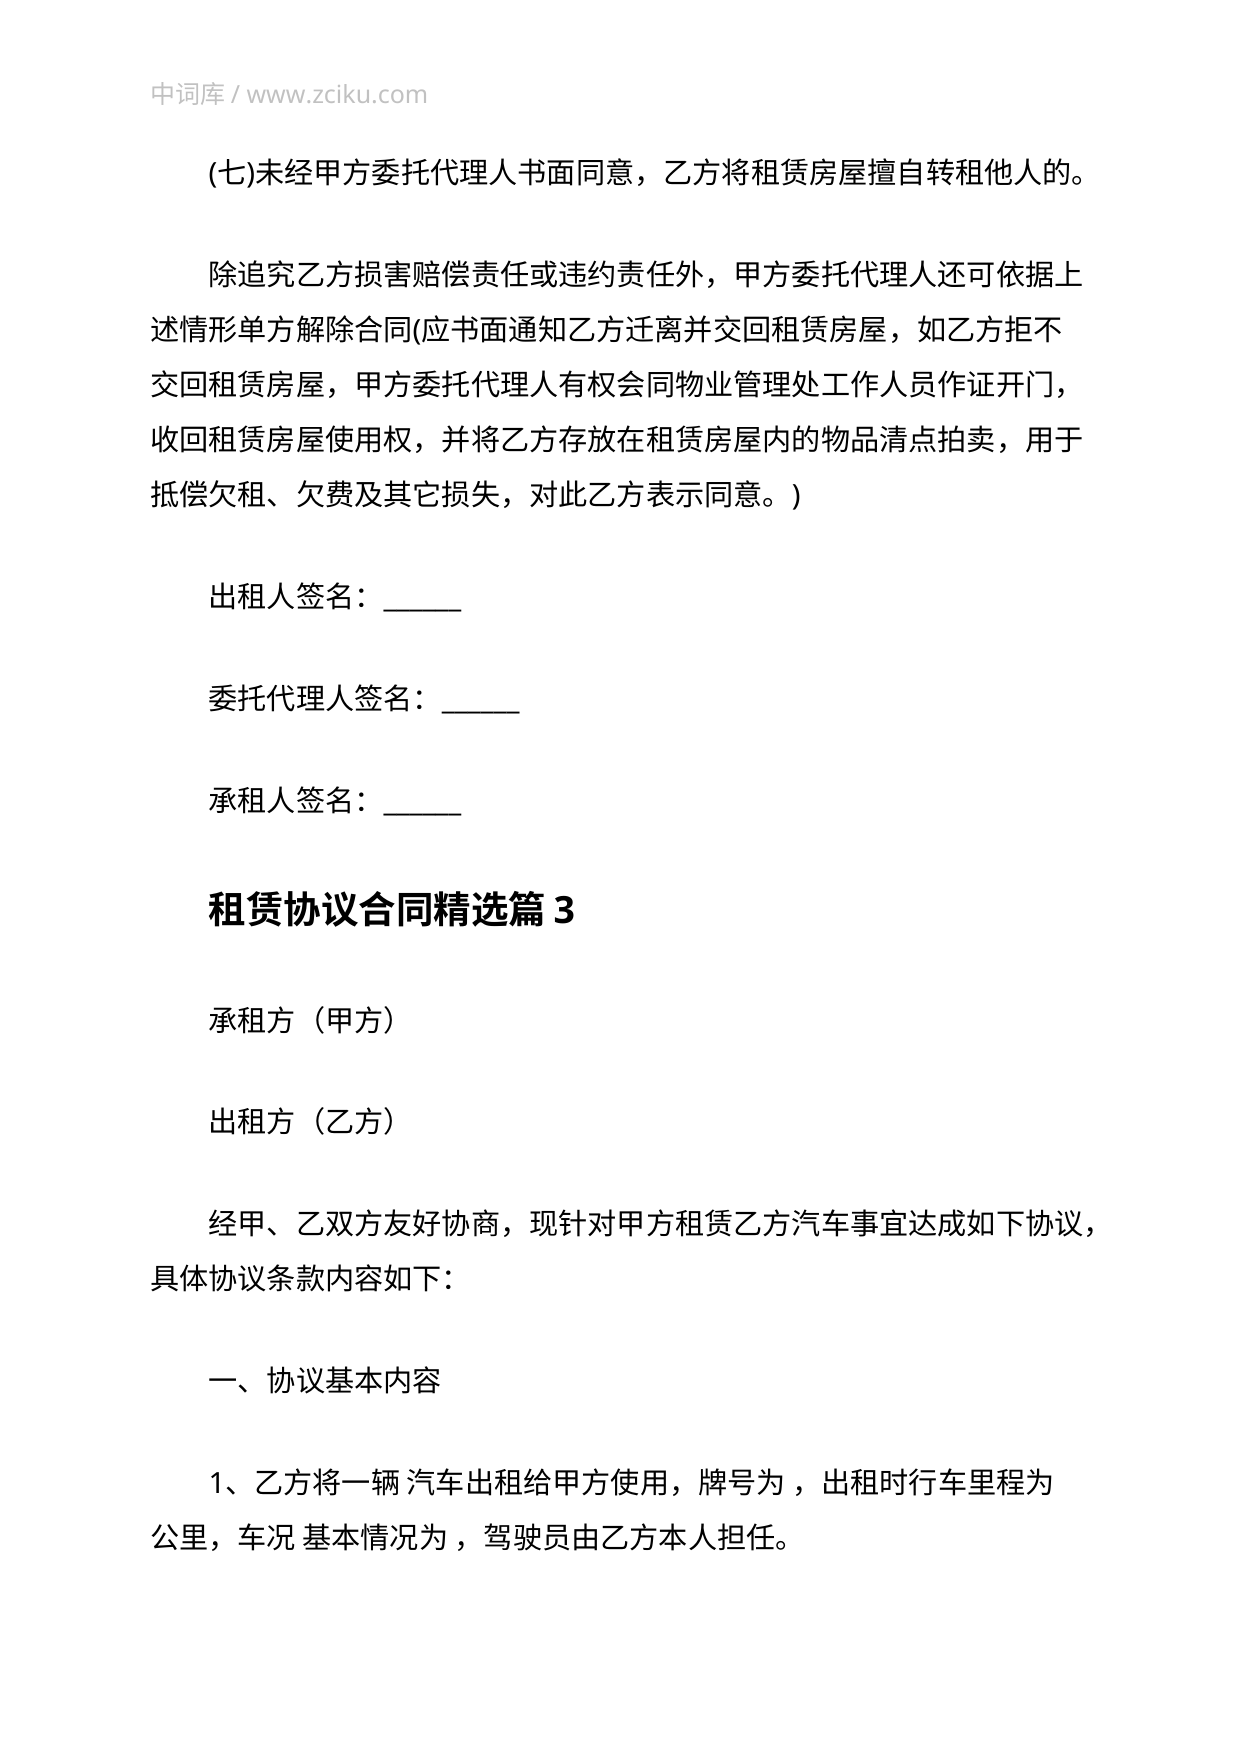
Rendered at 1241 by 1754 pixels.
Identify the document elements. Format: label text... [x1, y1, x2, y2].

text (七)未经甲方委托代理人书面同意，乙方将租赁房屋擅自转租他人的。 [150, 150, 1090, 192]
text 一、协议基本内容 [150, 1357, 1090, 1400]
text 1、乙方将一辆 汽车出租给甲方使用，牌号为 ，出租时行车里程为 公里，车况 基本情况为 ，驾驶员由乙方本人担任。 [150, 1459, 1090, 1556]
text 出租方（乙方） [150, 1099, 1090, 1141]
text 出租人签名：______ [150, 574, 1090, 616]
text 除追究乙方损害赔偿责任或违约责任外，甲方委托代理人还可依据上述情形单方解除合同(应书面通知乙方迁离并交回租赁房屋，如乙方拒不交回租赁房屋，甲方委托代理人有权会同物业管理处工作人员作证开门，收回租赁房屋使用权，并将乙方存放在租赁房屋内的物品清点拍卖，用于抵偿欠租、欠费及其它损失，对此乙方表示同意。) [150, 252, 1090, 514]
text 租赁协议合同精选篇3 [150, 879, 1090, 934]
text 经甲、乙双方友好协商，现针对甲方租赁乙方汽车事宜达成如下协议，具体协议条款内容如下： [150, 1201, 1090, 1298]
text 承租人签名：______ [150, 778, 1090, 820]
text 委托代理人签名：______ [150, 676, 1090, 718]
text 承租方（甲方） [150, 997, 1090, 1039]
